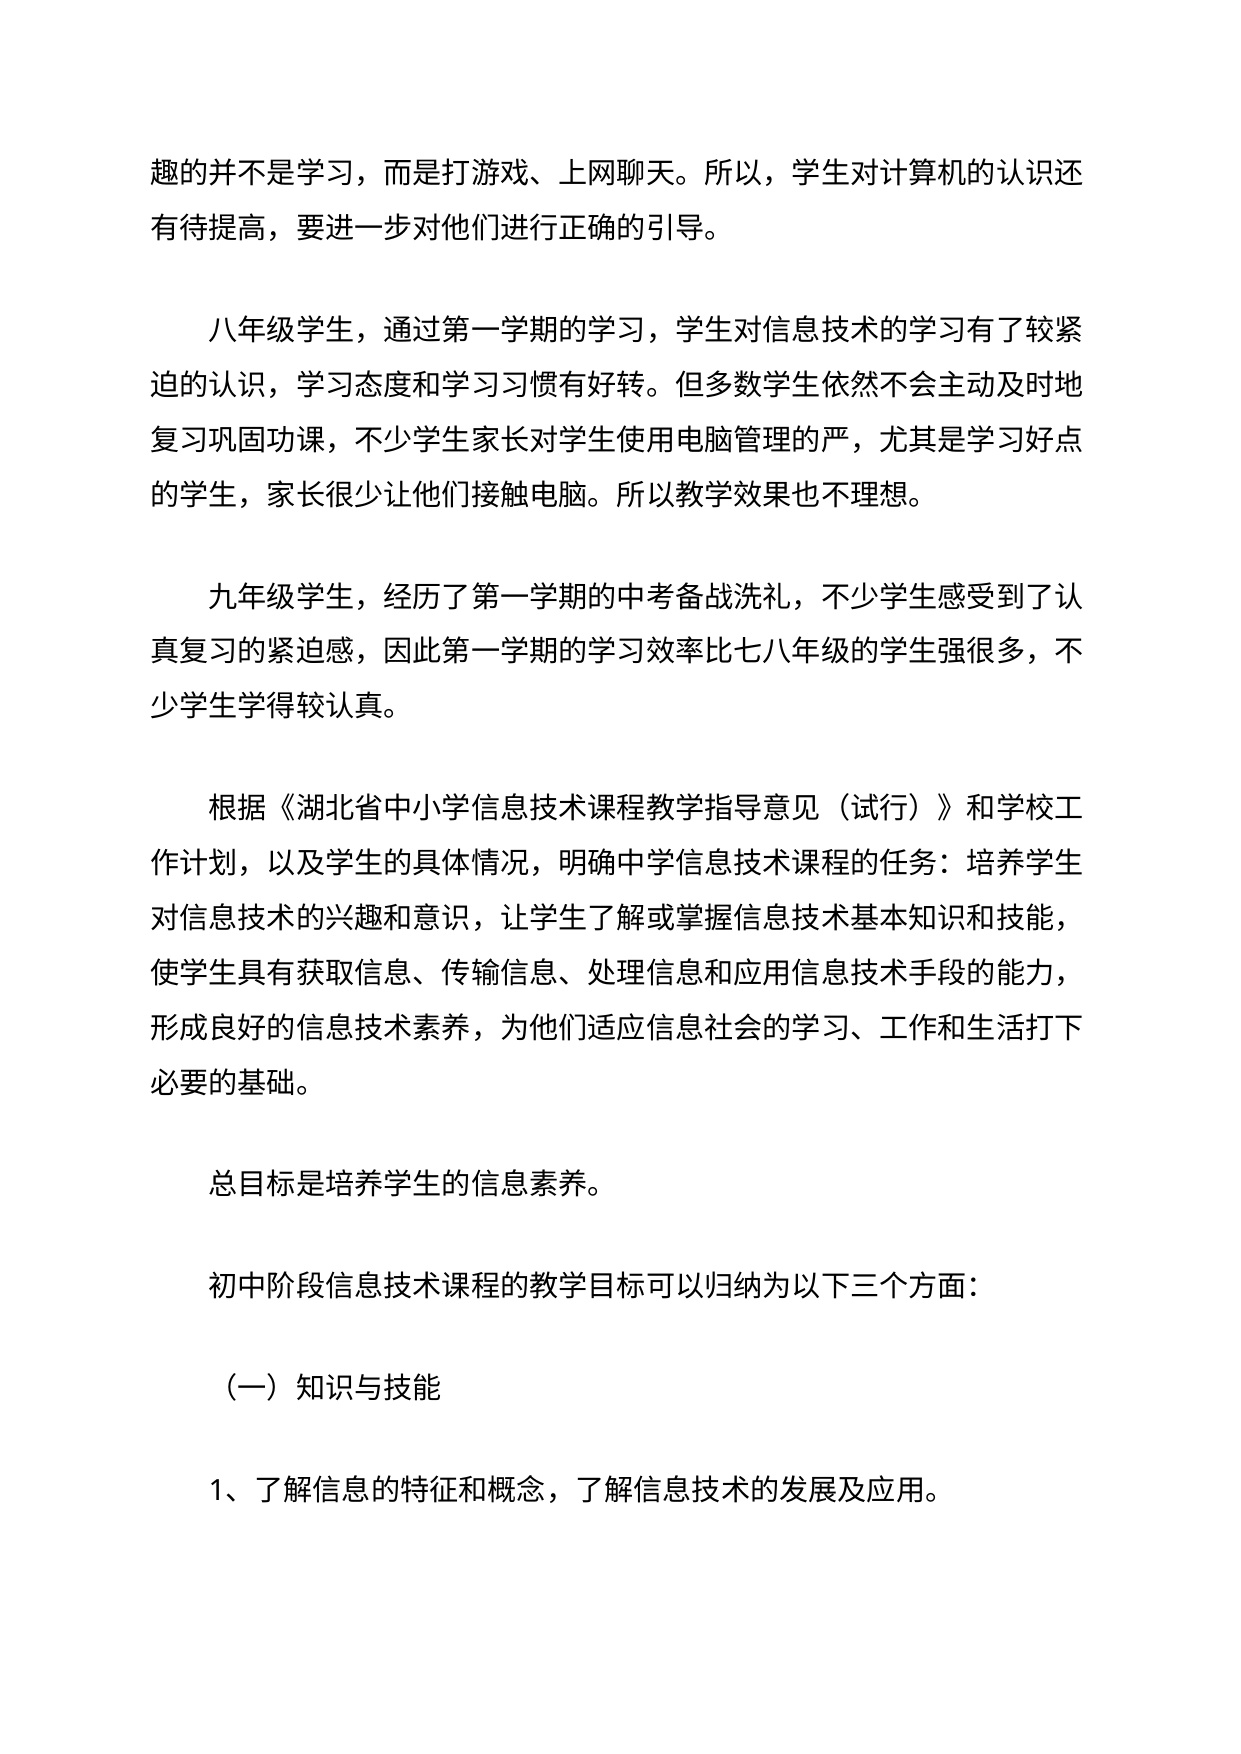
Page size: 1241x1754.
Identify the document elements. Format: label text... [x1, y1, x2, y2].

text 八年级学生，通过第一学期的学习，学生对信息技术的学习有了较紧迫的认识，学习态度和学习习惯有好转。但多数学生依然不会主动及时地复习巩固功课，不少学生家长对学生使用电脑管理的严，尤其是学习好点的学生，家长很少让他们接触电脑。所以教学效果也不理想。 [150, 307, 1090, 514]
text （一）知识与技能 [150, 1364, 1090, 1407]
text 总目标是培养学生的信息素养。 [150, 1161, 1090, 1203]
text 初中阶段信息技术课程的教学目标可以归纳为以下三个方面： [150, 1263, 1090, 1305]
text 九年级学生，经历了第一学期的中考备战洗礼，不少学生感受到了认真复习的紧迫感，因此第一学期的学习效率比七八年级的学生强很多，不少学生学得较认真。 [150, 573, 1090, 725]
text 根据《湖北省中小学信息技术课程教学指导意见（试行）》和学校工作计划，以及学生的具体情况，明确中学信息技术课程的任务：培养学生对信息技术的兴趣和意识，让学生了解或掌握信息技术基本知识和技能，使学生具有获取信息、传输信息、处理信息和应用信息技术手段的能力，形成良好的信息技术素养，为他们适应信息社会的学习、工作和生活打下必要的基础。 [150, 785, 1090, 1101]
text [150, 150, 1090, 247]
text 1、了解信息的特征和概念，了解信息技术的发展及应用。 [150, 1466, 1090, 1509]
